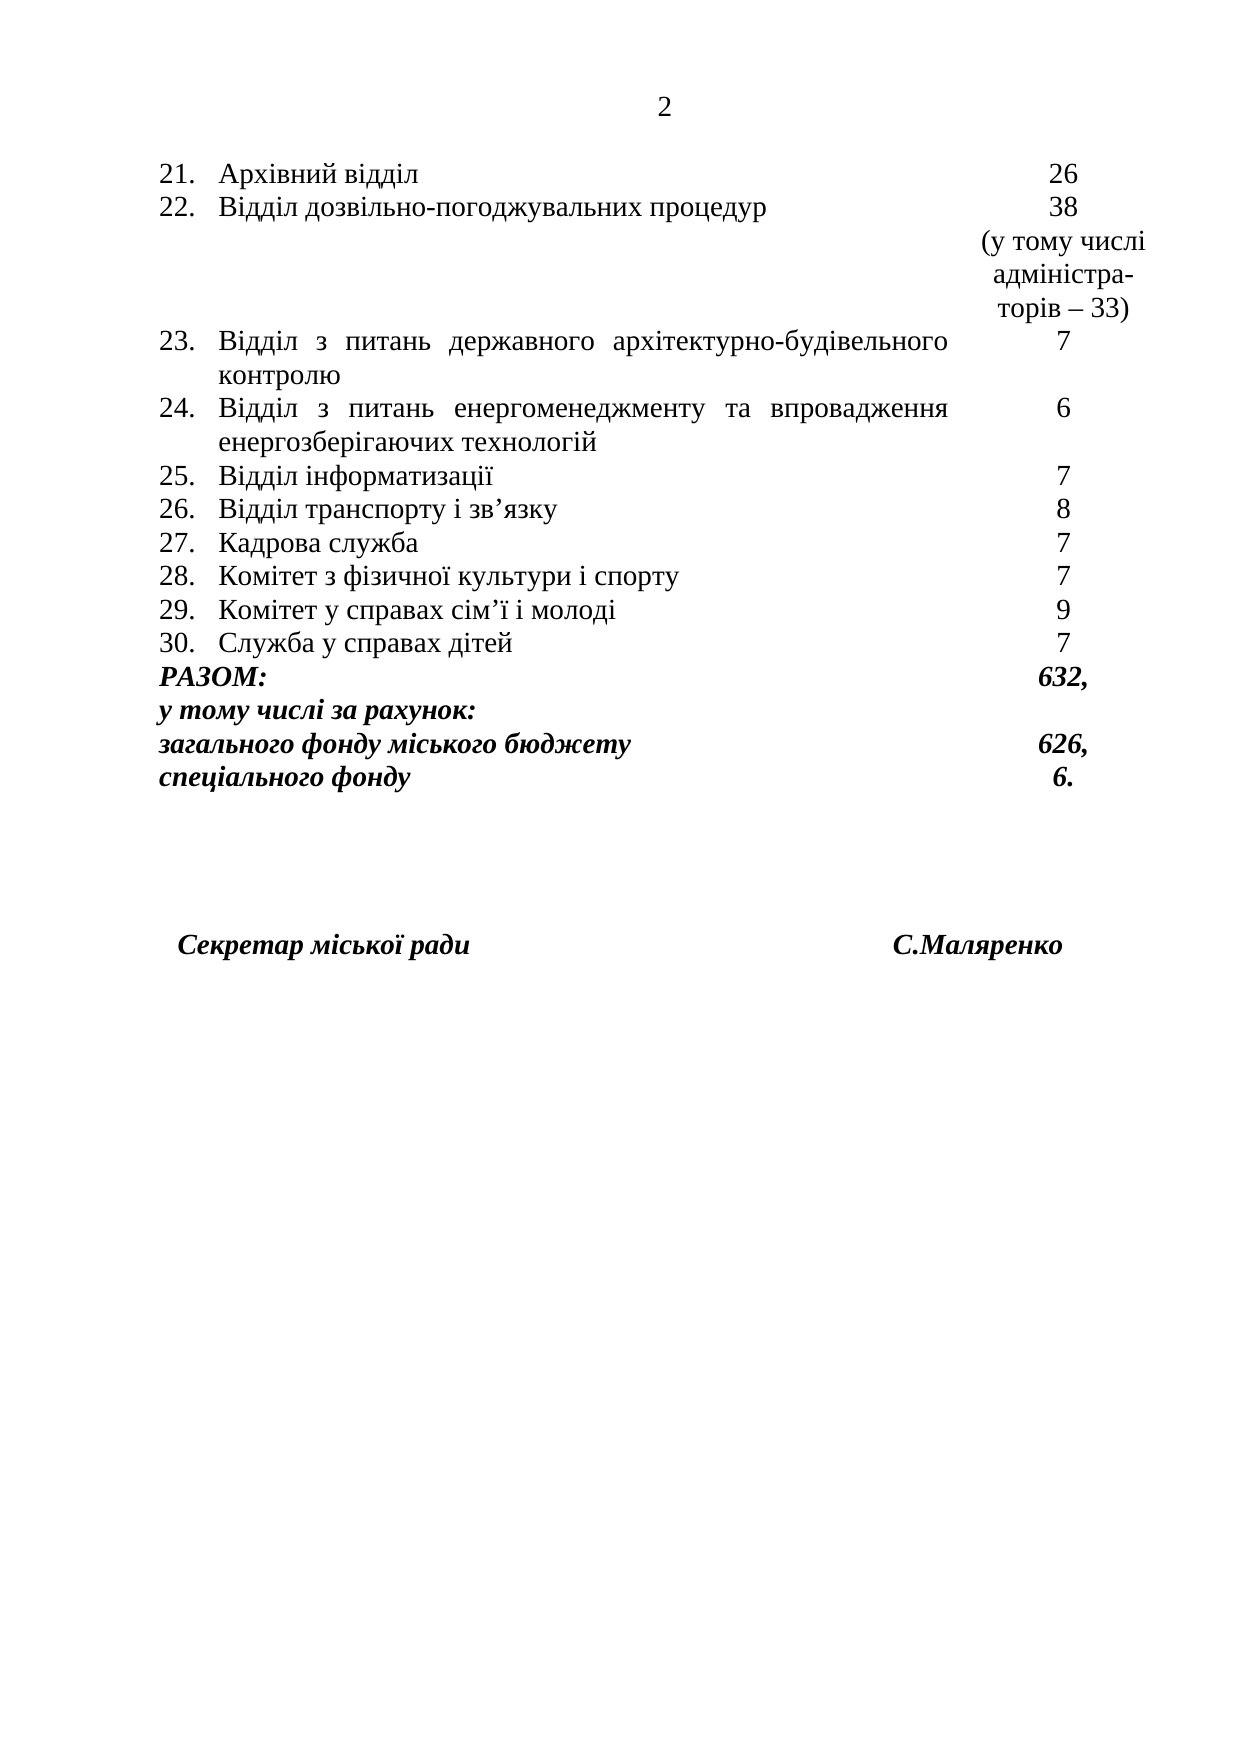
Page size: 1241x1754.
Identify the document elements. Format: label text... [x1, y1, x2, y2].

table_cell 7 [960, 625, 1167, 659]
table_cell Відділ з питань державного архітектурно-будівельного контролю [207, 324, 960, 391]
table_cell Відділ інформатизації [207, 458, 960, 491]
table_cell 30. [148, 625, 207, 659]
table_cell Відділ дозвільно-погоджувальних процедур [207, 189, 960, 323]
table_cell 632, 626, 6. [960, 659, 1167, 793]
table_cell 9 [960, 592, 1167, 625]
subtitle Секретар міської ради С.Маляренко [177, 927, 1152, 961]
table_cell 26. [148, 491, 207, 525]
table_cell 7 [960, 324, 1167, 391]
table_cell 29. [148, 592, 207, 625]
table_cell Служба у справах дітей [207, 625, 960, 659]
table_cell 38 (у тому числі адміністра-торів – 33) [960, 189, 1167, 323]
table_cell 24. [148, 391, 207, 458]
table_cell 7 [960, 558, 1167, 592]
table_cell 27. [148, 525, 207, 558]
table_cell Кадрова служба [207, 525, 960, 558]
table_cell РАЗОМ: у тому числі за рахунок: загального фонду міського бюджету спеціального фонду [148, 659, 960, 793]
table_cell Відділ з питань енергоменеджменту та впровадження енергозберігаючих технологій [207, 391, 960, 458]
table_header Архівний відділ [207, 156, 960, 189]
table_cell 28. [148, 558, 207, 592]
table_cell Комітет з фізичної культури і спорту [207, 558, 960, 592]
table_cell Відділ транспорту і зв’язку [207, 491, 960, 525]
text 2 [177, 89, 1152, 122]
table_cell 8 [960, 491, 1167, 525]
table_cell 7 [960, 458, 1167, 491]
table_cell 23. [148, 324, 207, 391]
table_cell 25. [148, 458, 207, 491]
table_cell Комітет у справах сім’ї і молоді [207, 592, 960, 625]
table_cell 6 [960, 391, 1167, 458]
table_header 21. [148, 156, 207, 189]
table_cell 7 [960, 525, 1167, 558]
table_header 26 [960, 156, 1167, 189]
table_cell 22. [148, 189, 207, 323]
